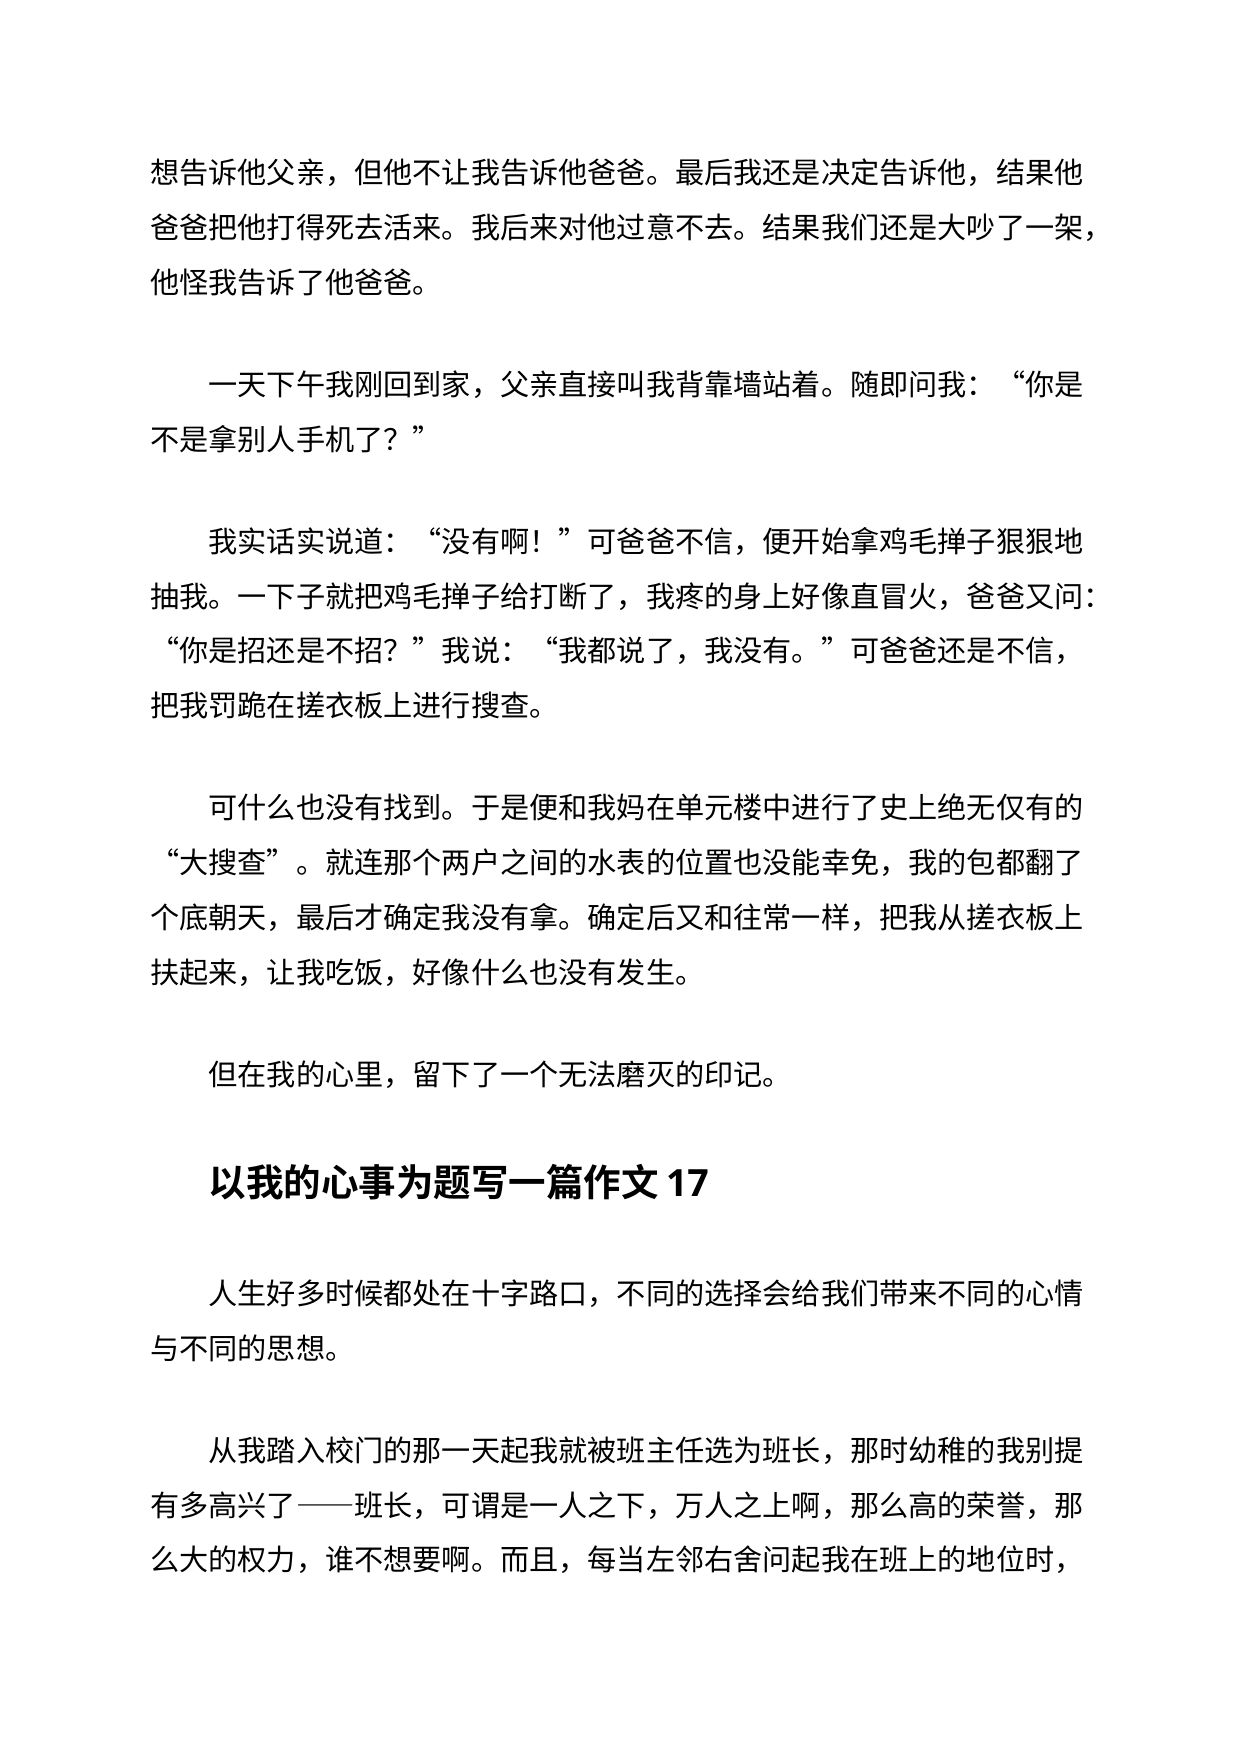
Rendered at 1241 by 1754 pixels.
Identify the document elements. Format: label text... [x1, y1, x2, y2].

text 以我的心事为题写一篇作文17 [150, 1153, 1090, 1207]
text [150, 150, 1090, 302]
text 一天下午我刚回到家，父亲直接叫我背靠墙站着。随即问我：“你是不是拿别人手机了？” [150, 362, 1090, 459]
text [150, 1427, 1090, 1579]
text 我实话实说道：“没有啊！”可爸爸不信，便开始拿鸡毛掸子狠狠地抽我。一下子就把鸡毛掸子给打断了，我疼的身上好像直冒火，爸爸又问：“你是招还是不招？”我说：“我都说了，我没有。”可爸爸还是不信，把我罚跪在搓衣板上进行搜查。 [150, 518, 1090, 725]
text 可什么也没有找到。于是便和我妈在单元楼中进行了史上绝无仅有的“大搜查”。就连那个两户之间的水表的位置也没能幸免，我的包都翻了个底朝天，最后才确定我没有拿。确定后又和往常一样，把我从搓衣板上扶起来，让我吃饭，好像什么也没有发生。 [150, 785, 1090, 992]
text 但在我的心里，留下了一个无法磨灭的印记。 [150, 1051, 1090, 1093]
text 人生好多时候都处在十字路口，不同的选择会给我们带来不同的心情与不同的思想。 [150, 1271, 1090, 1368]
